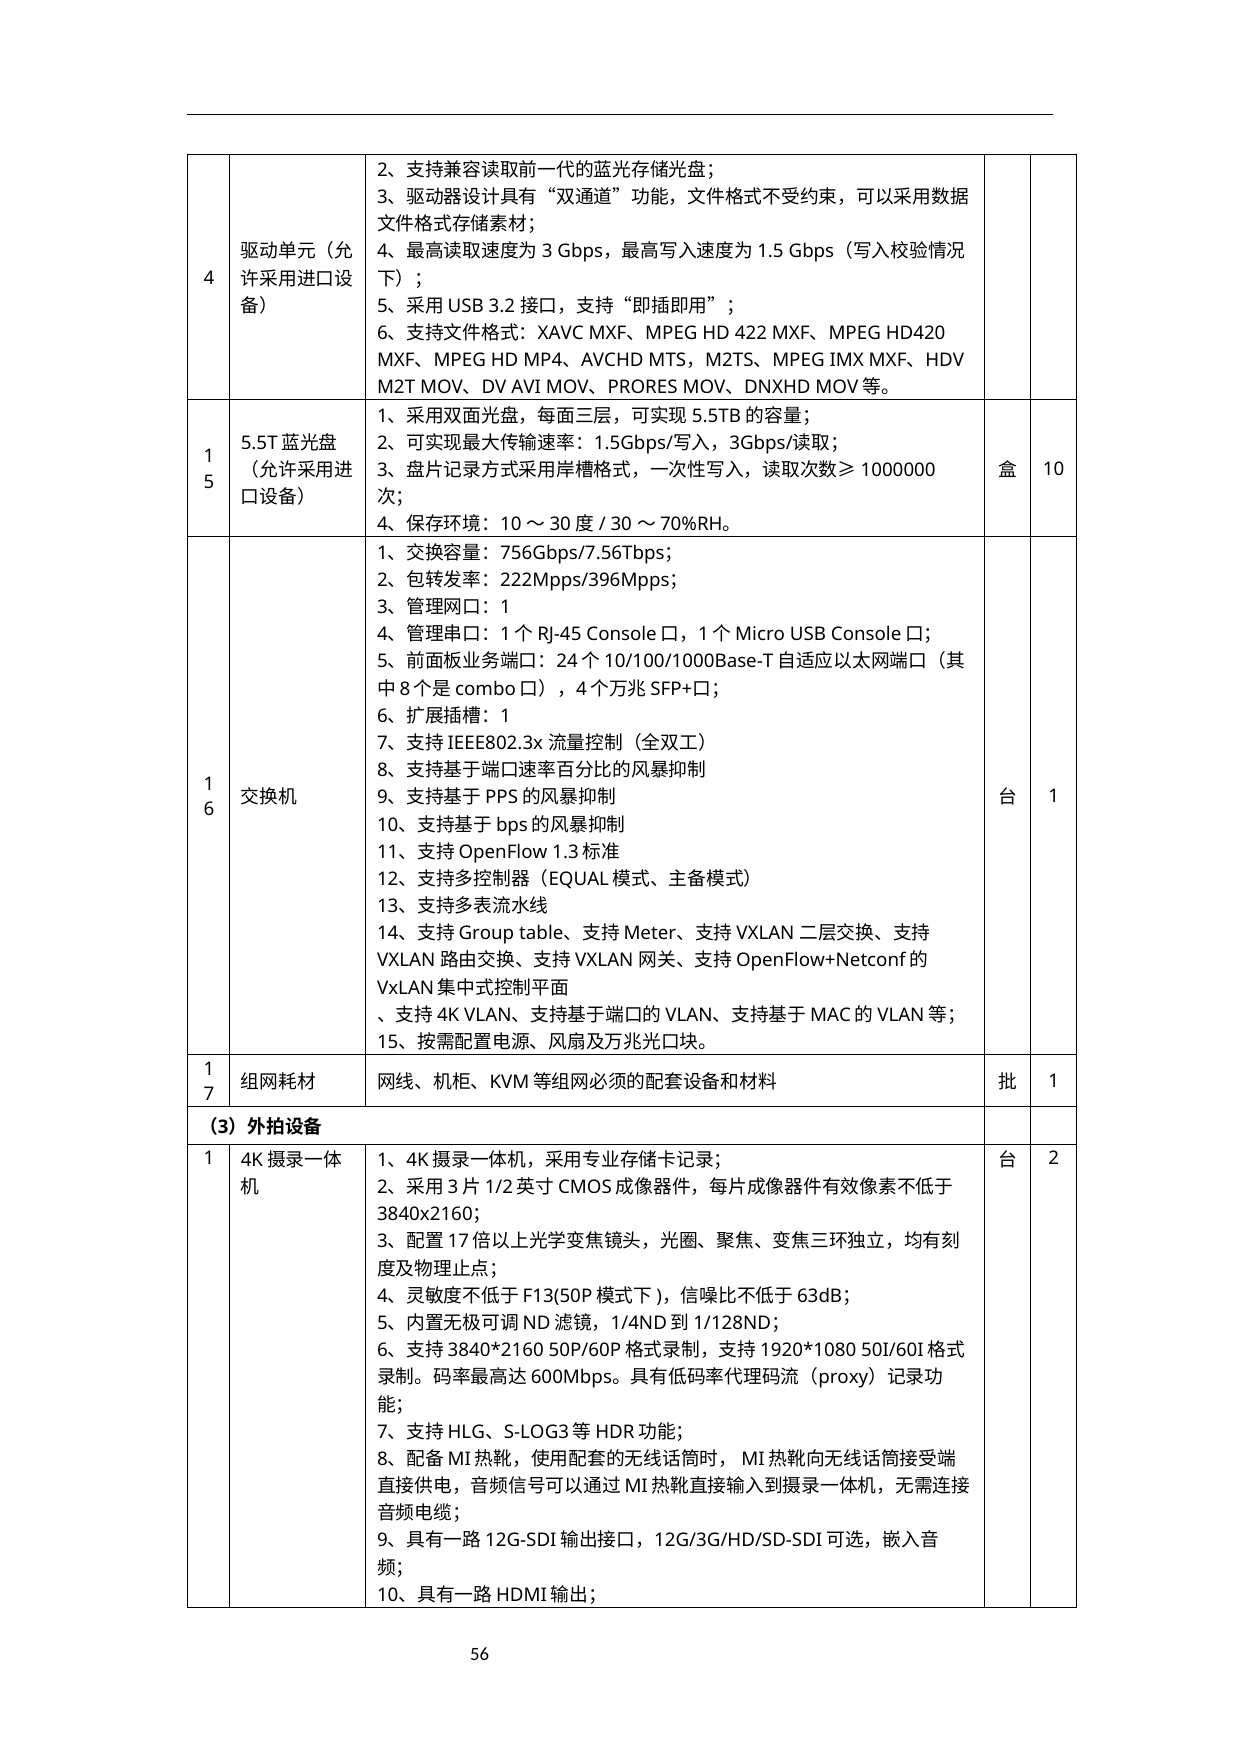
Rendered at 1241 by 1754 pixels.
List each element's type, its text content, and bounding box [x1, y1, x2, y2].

table_cell 15 [188, 400, 229, 536]
table_cell 台 [985, 537, 1030, 1054]
table_cell [1031, 1107, 1076, 1143]
table_cell 交换机 [230, 537, 365, 1054]
table_cell 1 [188, 1145, 229, 1607]
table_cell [230, 155, 365, 399]
table_cell 1 [1031, 155, 1076, 399]
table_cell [366, 1145, 984, 1607]
table_cell 10 [1031, 400, 1076, 536]
table_cell 台 [985, 155, 1030, 399]
table_cell 网线、机柜、KVM等组网必须的配套设备和材料 [366, 1055, 984, 1106]
table_cell （3）外拍设备 [188, 1107, 984, 1143]
table_cell 台 [985, 1145, 1030, 1607]
table_cell 4K摄录一体机 [230, 1145, 365, 1607]
table_cell 16 [188, 537, 229, 1054]
table_cell 批 [985, 1055, 1030, 1106]
table_cell 1、采用双面光盘，每面三层，可实现 5.5TB 的容量； 2、可实现最大传输速率：1.5Gbps/写入，3Gbps/读取； 3、盘片记录方式采用岸槽格式，一次性写入，读取次数≥ 1000000次； 4、保存环境：10 〜 30 度 / 30 〜 70%RH。 [366, 400, 984, 536]
table_cell 5.5T蓝光盘（允许采用进口设备） [230, 400, 365, 536]
table_cell 1、交换容量：756Gbps/7.56Tbps； 2、包转发率：222Mpps/396Mpps； 3、管理网口：1 4、管理串口：1个RJ-45 Console口，1个Micro USB Console口； 5、前面板业务端口：24个10/100/1000Base-T自适应以太网端口（其中8个是combo口），4个万兆SFP+口； 6、扩展插槽：1 7、支持IEEE802.3x 流量控制（全双工） 8、支持基于端口速率百分比的风暴抑制 9、支持基于PPS的风暴抑制 10、支持基于bps的风暴抑制 11、支持OpenFlow 1.3标准 12、支持多控制器（EQUAL模式、主备模式） 13、支持多表流水线 14、支持Group table、支持Meter、支持VXLAN 二层交换、支持VXLAN 路由交换、支持VXLAN 网关、支持OpenFlow+Netconf的VxLAN集中式控制平面 、支持4K VLAN、支持基于端口的VLAN、支持基于MAC的VLAN等； 15、按需配置电源、风扇及万兆光口块。 [366, 537, 984, 1054]
table_cell 2 [1031, 1145, 1076, 1607]
table_cell 17 [188, 1055, 229, 1106]
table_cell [366, 155, 984, 399]
table_cell 组网耗材 [230, 1055, 365, 1106]
table_cell 1 [1031, 1055, 1076, 1106]
table_cell 14 [188, 155, 229, 399]
table_cell 盒 [985, 400, 1030, 536]
table_cell 1 [1031, 537, 1076, 1054]
table_cell [985, 1107, 1030, 1143]
